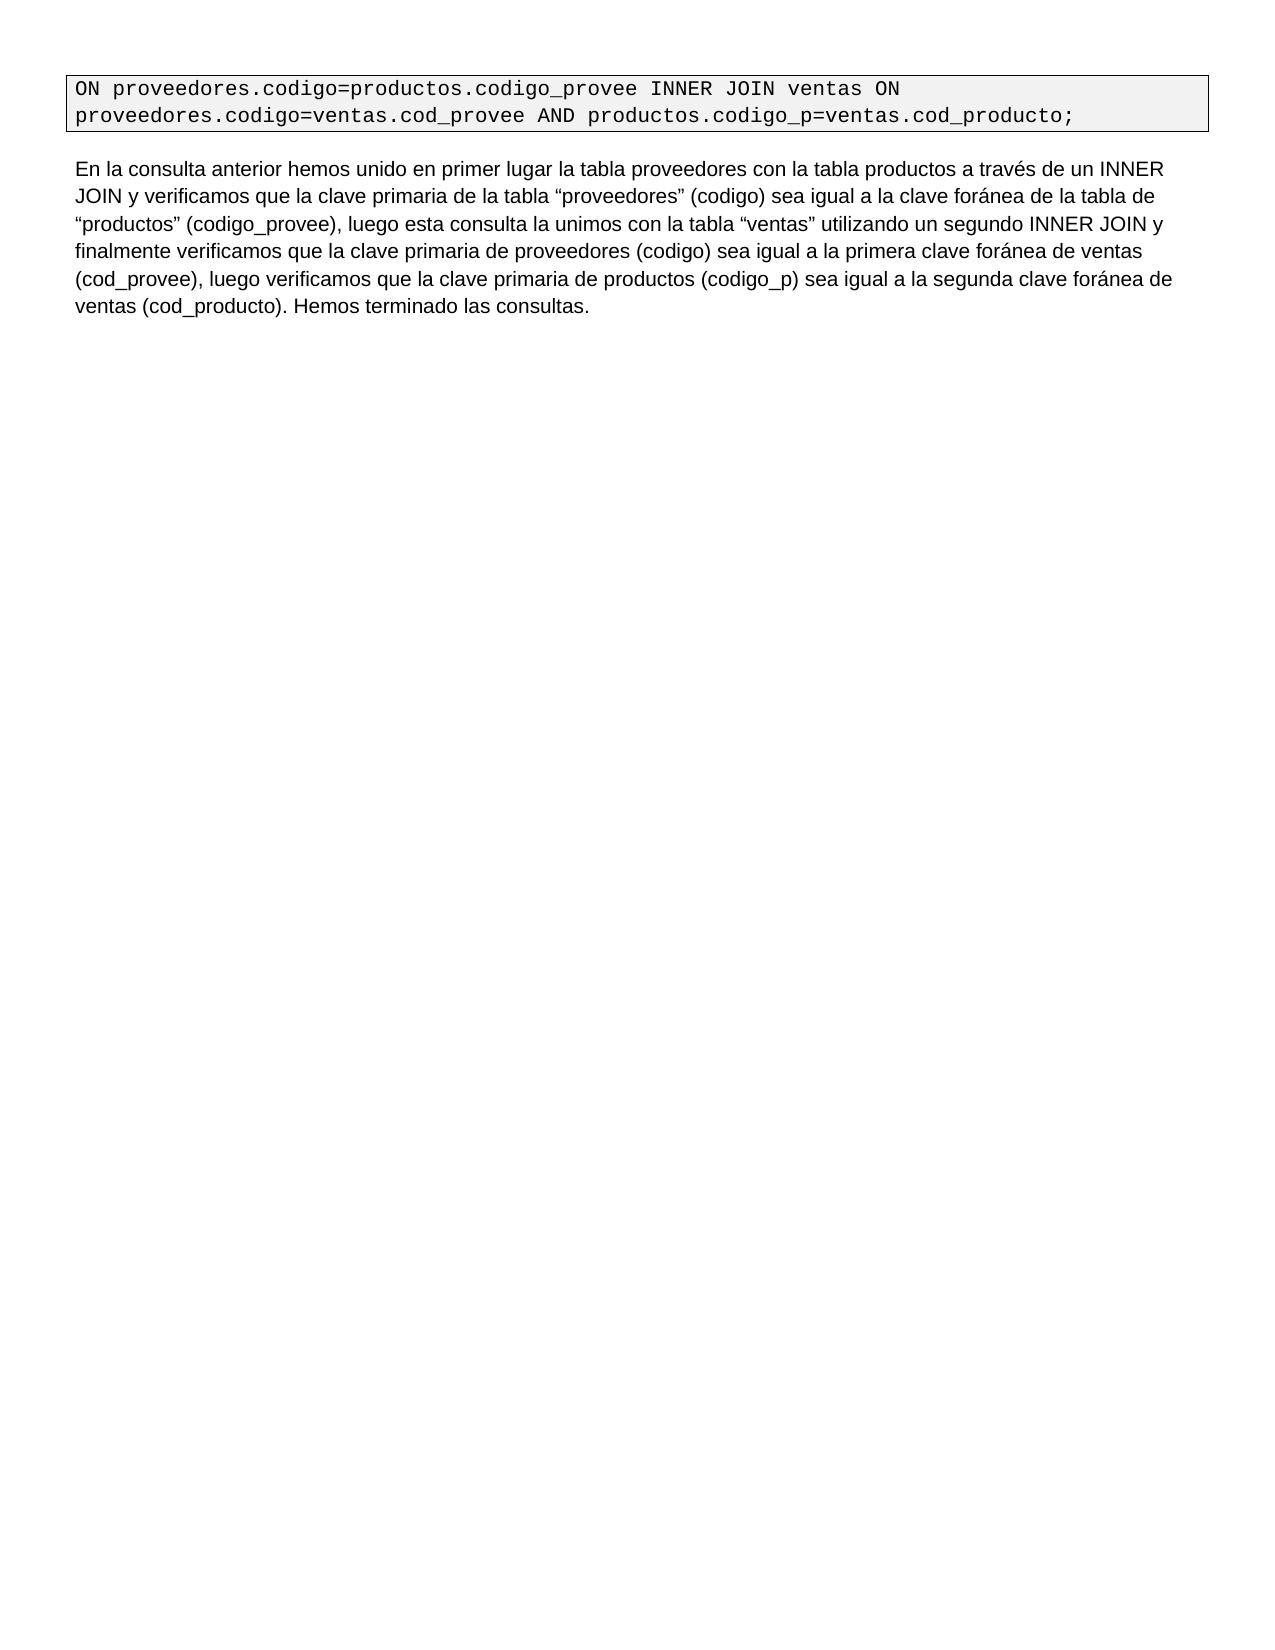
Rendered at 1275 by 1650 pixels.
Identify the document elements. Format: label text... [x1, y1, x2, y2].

text En la consulta anterior hemos unido en primer lugar la tabla proveedores con la tabla productos a través de un INNER JOIN y verificamos que la clave primaria de la tabla “proveedores” (codigo) sea igual a la clave foránea de la tabla de “productos” (codigo_provee), luego esta consulta la unimos con la tabla “ventas” utilizando un segundo INNER JOIN y finalmente verificamos que la clave primaria de proveedores (codigo) sea igual a la primera clave foránea de ventas (cod_provee), luego verificamos que la clave primaria de productos (codigo_p) sea igual a la segunda clave foránea de ventas (cod_producto). Hemos terminado las consultas. [75, 156, 1200, 318]
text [67, 76, 1208, 131]
